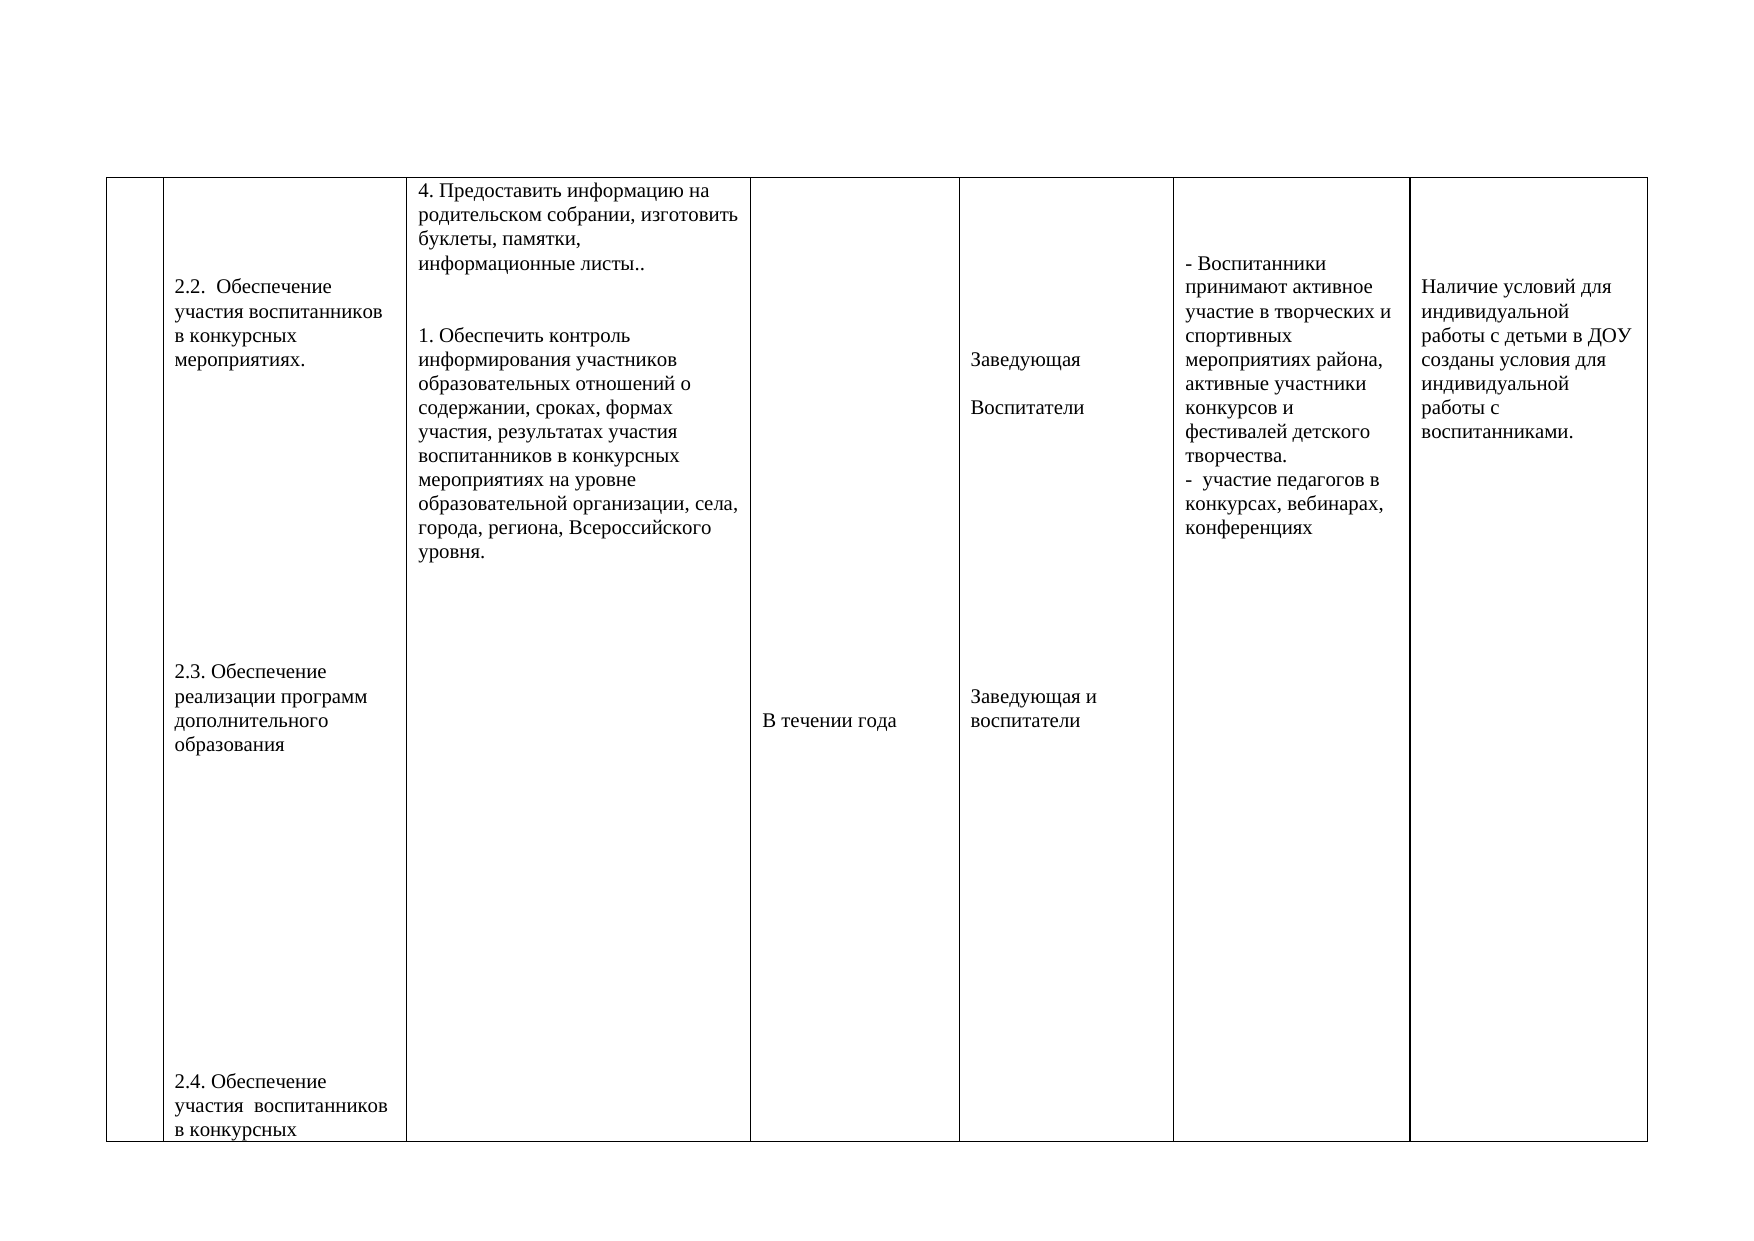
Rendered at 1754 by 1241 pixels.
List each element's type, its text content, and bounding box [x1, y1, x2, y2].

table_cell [1174, 178, 1409, 1141]
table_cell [960, 178, 1173, 1141]
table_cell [407, 178, 750, 1141]
table_cell 2 [107, 178, 163, 1141]
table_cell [164, 178, 406, 1141]
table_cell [1411, 178, 1647, 1141]
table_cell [751, 178, 959, 1141]
